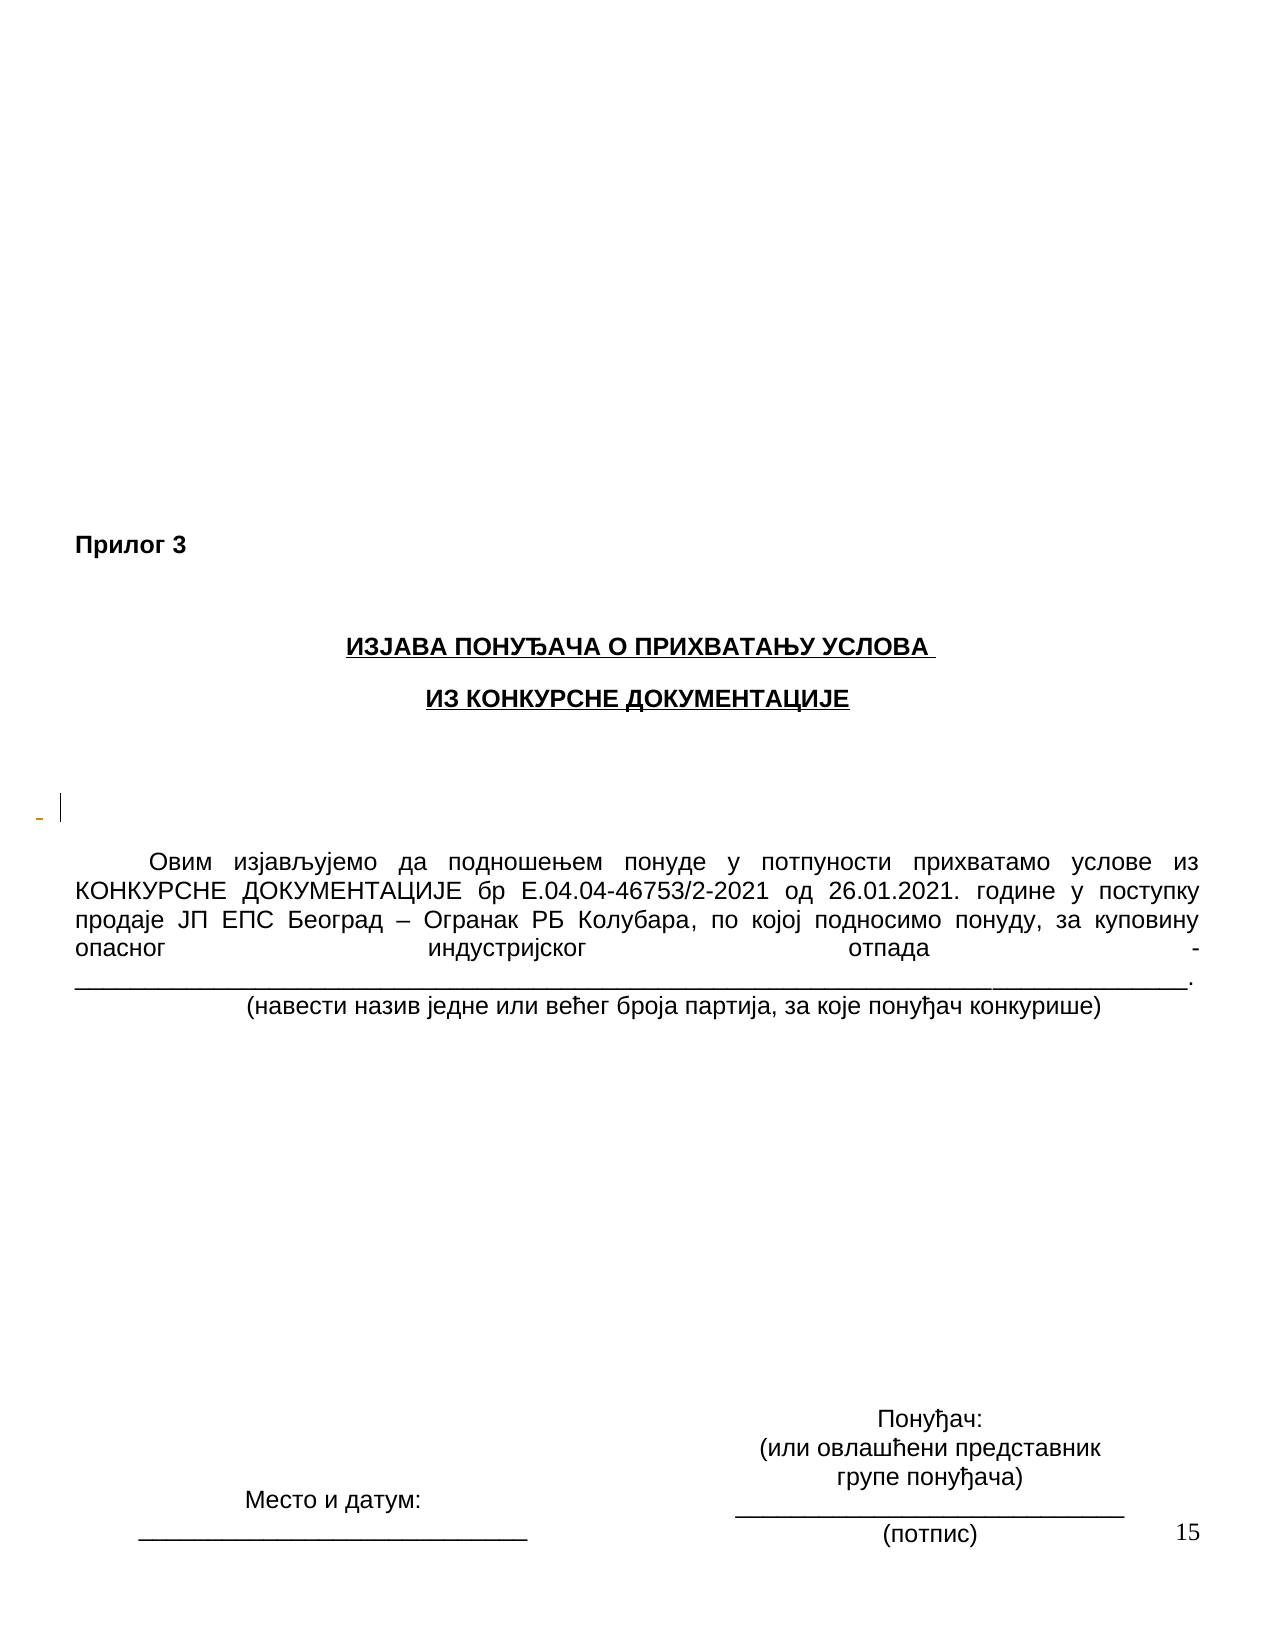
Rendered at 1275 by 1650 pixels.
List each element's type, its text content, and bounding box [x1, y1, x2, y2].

text (навести назив једне или већег броја партија, за које понуђач конкурише) [75, 991, 1200, 1020]
text Прилог 3 [75, 530, 1200, 559]
subtitle ИЗ КОНКУРСНЕ ДОКУМЕНТАЦИЈЕ [75, 683, 1200, 712]
text Овим изјављујемо да подношењем понуде у потпуности прихватамо услове из КОНКУРСНЕ ДОКУМЕНТАЦИЈЕ бр E.04.04-46753/2-2021 од 26.01.2021. године у поступку продаје ЈП ЕПС Београд – Огранак РБ Колубара, по којој подносимо понуду, за куповину опасног индустријског отпада - ________________________________________________________________________________. [75, 847, 1200, 991]
subtitle ИЗЈАВА ПОНУЂАЧА О ПРИХВАТАЊУ УСЛОВА [75, 632, 1200, 660]
